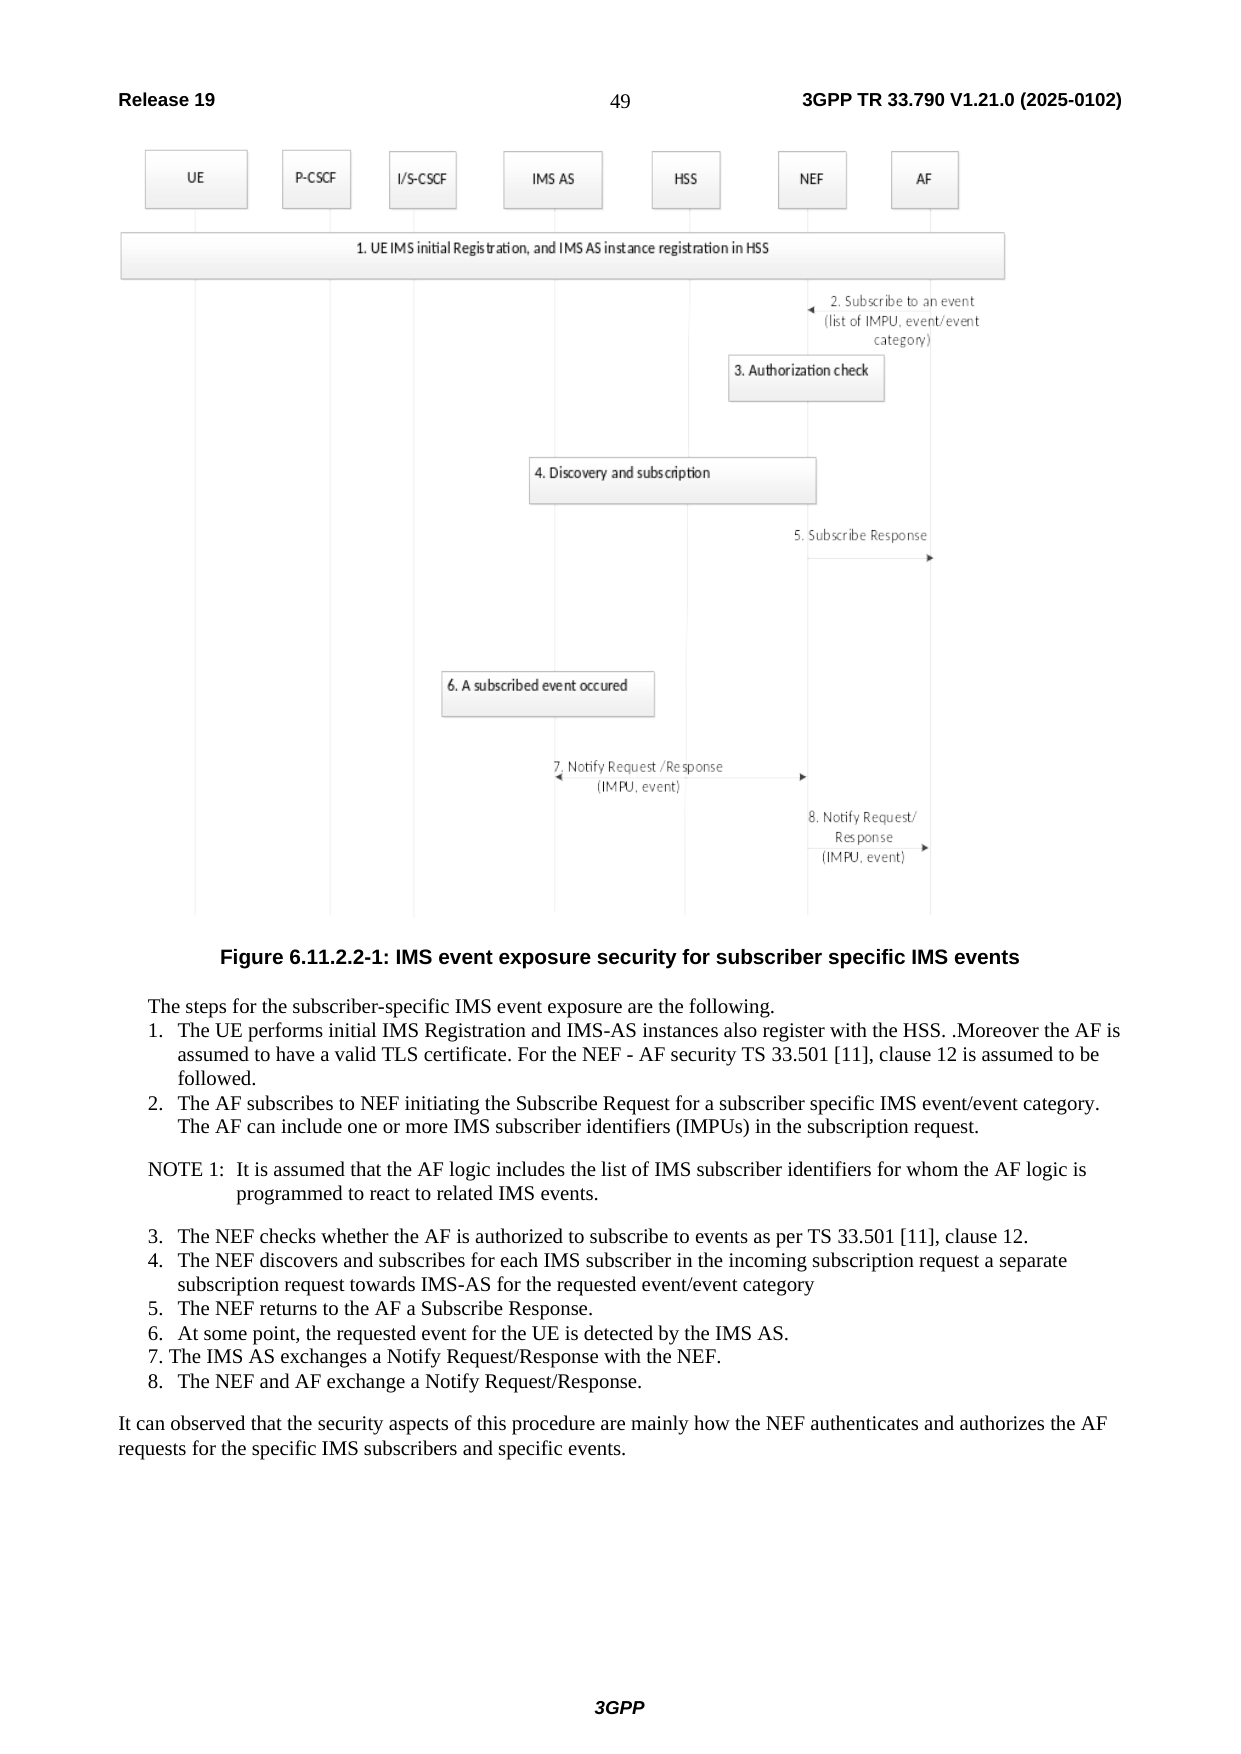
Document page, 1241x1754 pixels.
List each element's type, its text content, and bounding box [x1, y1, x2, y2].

text 1. The UE performs initial IMS Registration and IMS-AS instances also register with the HSS. .Moreover the AF is assumed to have a valid TLS certificate. For the NEF - AF security TS 33.501 [11], clause 12 is assumed to be followed. [148, 1018, 1122, 1090]
text Figure 6.11.2.2-1: IMS event exposure security for subscriber specific IMS events [118, 945, 1122, 969]
text 7. The IMS AS exchanges a Notify Request/Response with the NEF. [148, 1344, 1122, 1368]
text 6. At some point, the requested event for the UE is detected by the IMS AS. [148, 1320, 1122, 1344]
text NOTE 1: It is assumed that the AF logic includes the list of IMS subscriber identifiers for whom the AF logic is programmed to react to related IMS events. [148, 1157, 1122, 1205]
text 2. The AF subscribes to NEF initiating the Subscribe Request for a subscriber specific IMS event/event category. The AF can include one or more IMS subscriber identifiers (IMPUs) in the subscription request. [148, 1090, 1122, 1138]
text 5. The NEF returns to the AF a Subscribe Response. [148, 1296, 1122, 1320]
text 3. The NEF checks whether the AF is authorized to subscribe to events as per TS 33.501 [11], clause 12. [148, 1224, 1122, 1248]
text It can observed that the security aspects of this procedure are mainly how the NEF authenticates and authorizes the AF requests for the specific IMS subscribers and specific events. [118, 1411, 1122, 1459]
text 4. The NEF discovers and subscribes for each IMS subscriber in the incoming subscription request a separate subscription request towards IMS-AS for the requested event/event category [148, 1248, 1122, 1296]
text The steps for the subscriber-specific IMS event exposure are the following. [148, 994, 1122, 1018]
text 8. The NEF and AF exchange a Notify Request/Response. [148, 1368, 1122, 1393]
